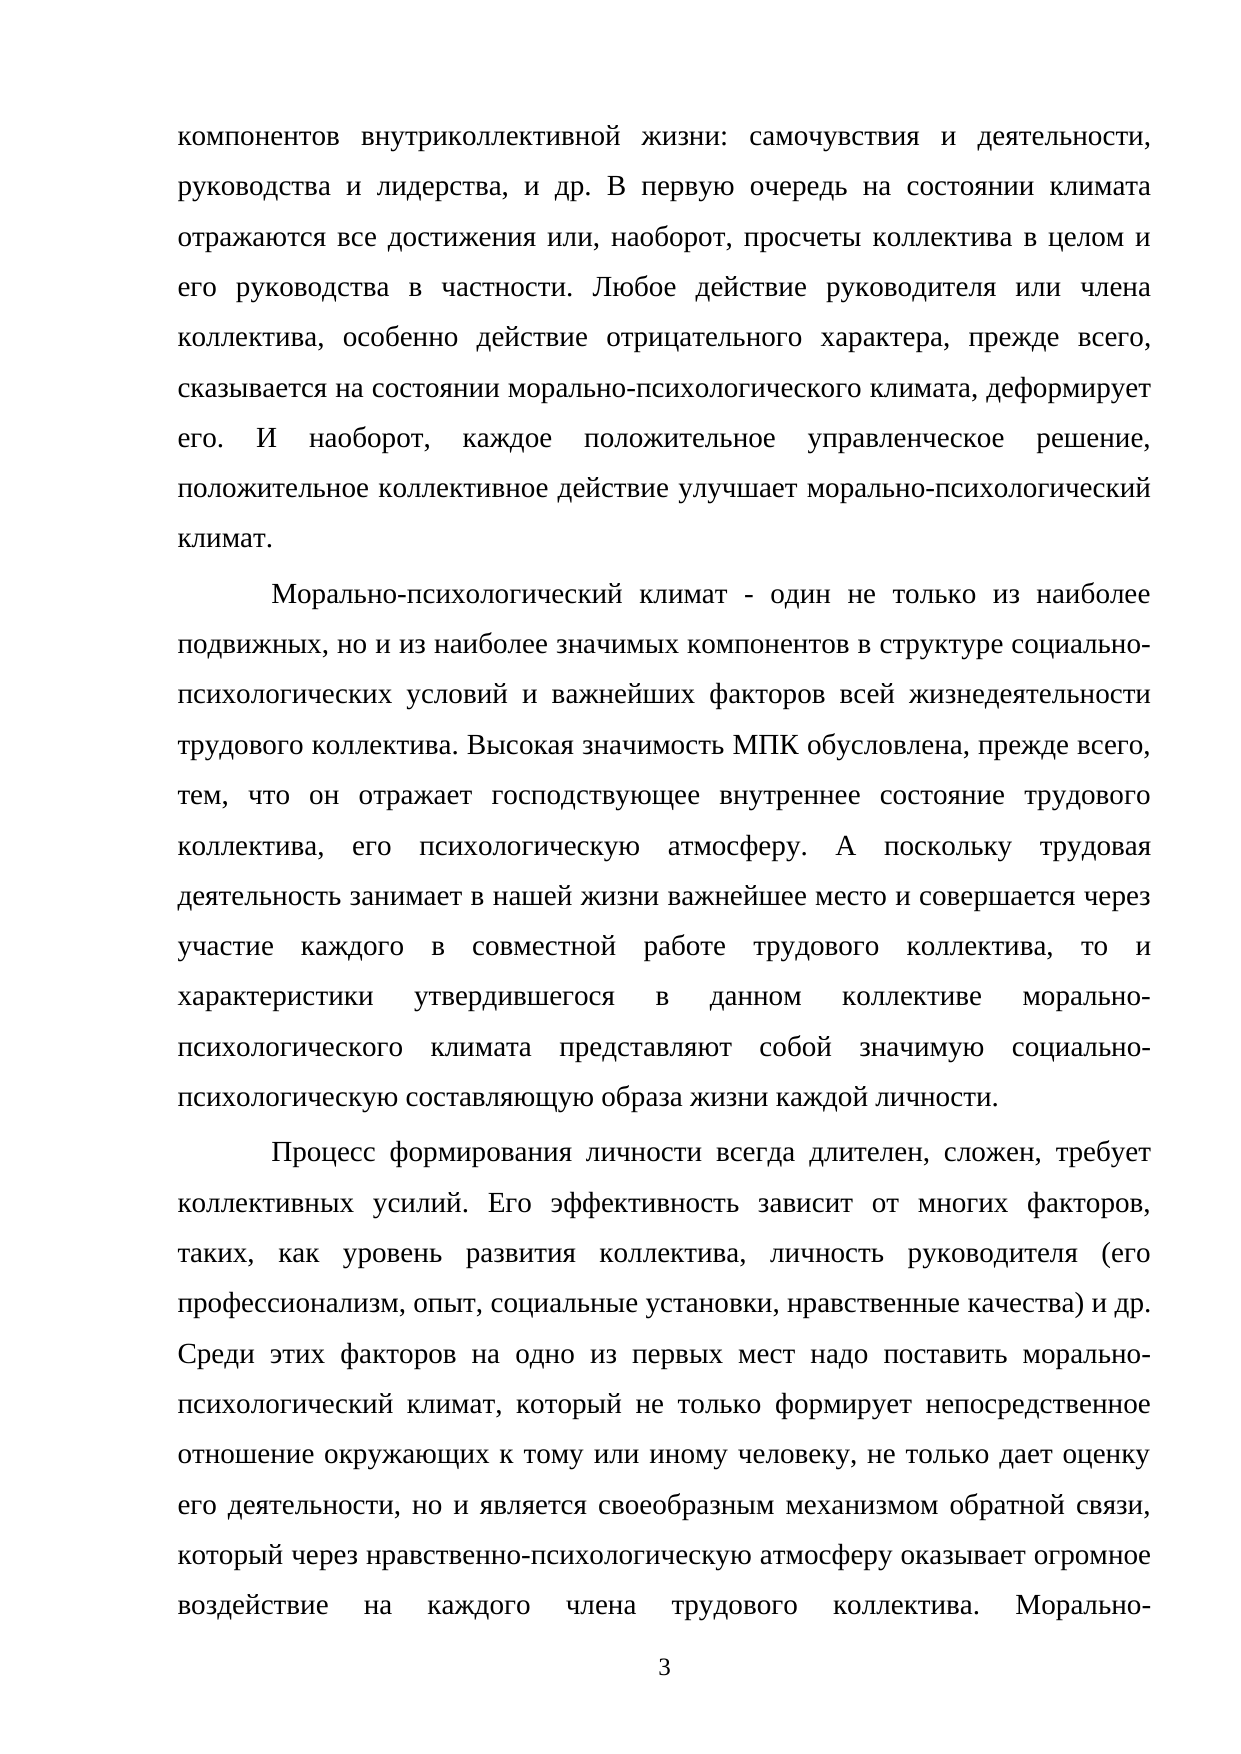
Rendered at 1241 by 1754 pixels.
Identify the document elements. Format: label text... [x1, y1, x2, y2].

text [177, 118, 1152, 554]
text Морально-психологический климат - один не только из наиболее подвижных, но и из наиболее значимых компонентов в структуре социально-психологических условий и важнейших факторов всей жизнедеятельности трудового коллектива. Высокая значимость МПК обусловлена, прежде всего, тем, что он отражает господствующее внутреннее состояние трудового коллектива, его психологическую атмосферу. А поскольку трудовая деятельность занимает в нашей жизни важнейшее место и совершается через участие каждого в совместной работе трудового коллектива, то и характеристики утвердившегося в данном коллективе морально-психологического климата представляют собой значимую социально-психологическую составляющую образа жизни каждой личности. [177, 576, 1152, 1113]
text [177, 1134, 1152, 1621]
